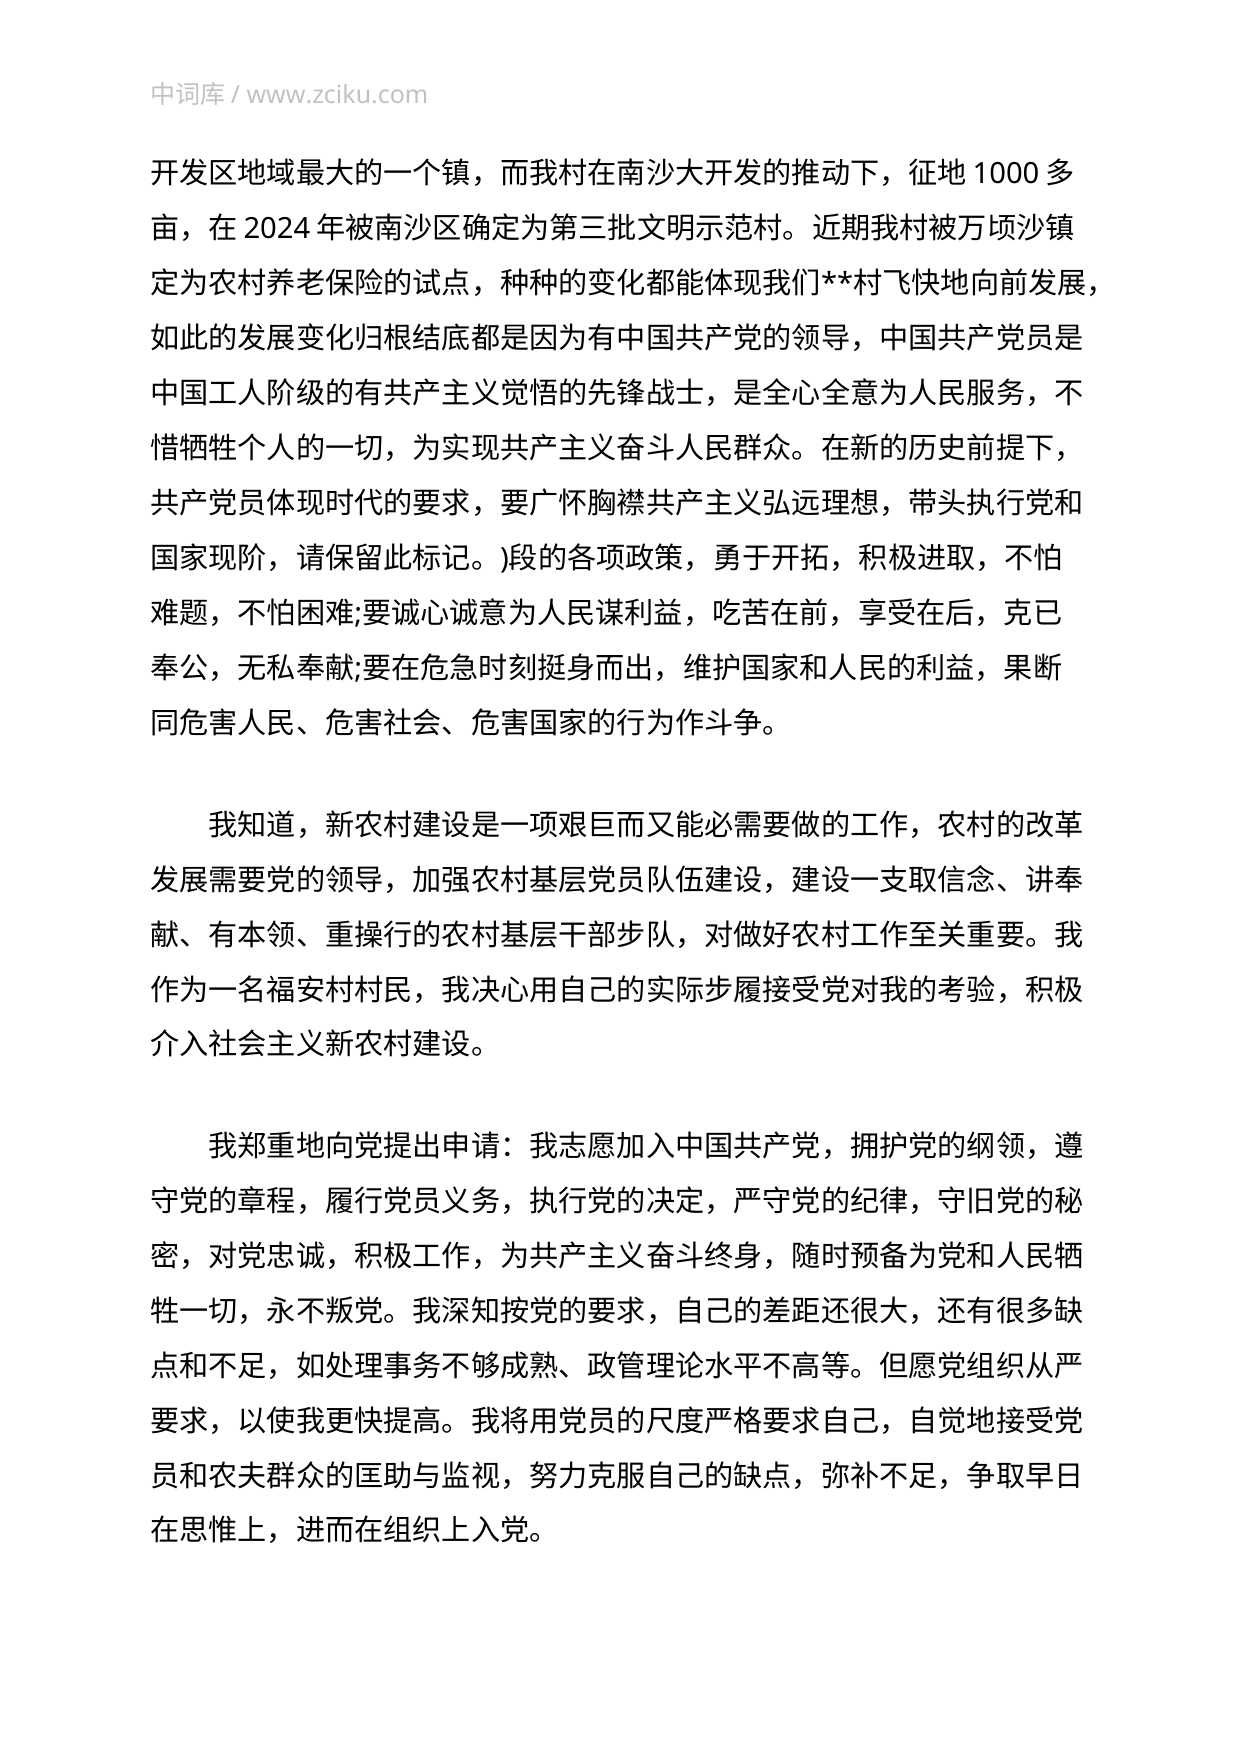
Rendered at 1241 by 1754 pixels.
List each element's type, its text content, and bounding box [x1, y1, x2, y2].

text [150, 150, 1090, 742]
text 我郑重地向党提出申请：我志愿加入中国共产党，拥护党的纲领，遵守党的章程，履行党员义务，执行党的决定，严守党的纪律，守旧党的秘密，对党忠诚，积极工作，为共产主义奋斗终身，随时预备为党和人民牺牲一切，永不叛党。我深知按党的要求，自己的差距还很大，还有很多缺点和不足，如处理事务不够成熟、政管理论水平不高等。但愿党组织从严要求，以使我更快提高。我将用党员的尺度严格要求自己，自觉地接受党员和农夫群众的匡助与监视，努力克服自己的缺点，弥补不足，争取早日在思惟上，进而在组织上入党。 [150, 1123, 1090, 1549]
text 我知道，新农村建设是一项艰巨而又能必需要做的工作，农村的改革发展需要党的领导，加强农村基层党员队伍建设，建设一支取信念、讲奉献、有本领、重操行的农村基层干部步队，对做好农村工作至关重要。我作为一名福安村村民，我决心用自己的实际步履接受党对我的考验，积极介入社会主义新农村建设。 [150, 801, 1090, 1063]
